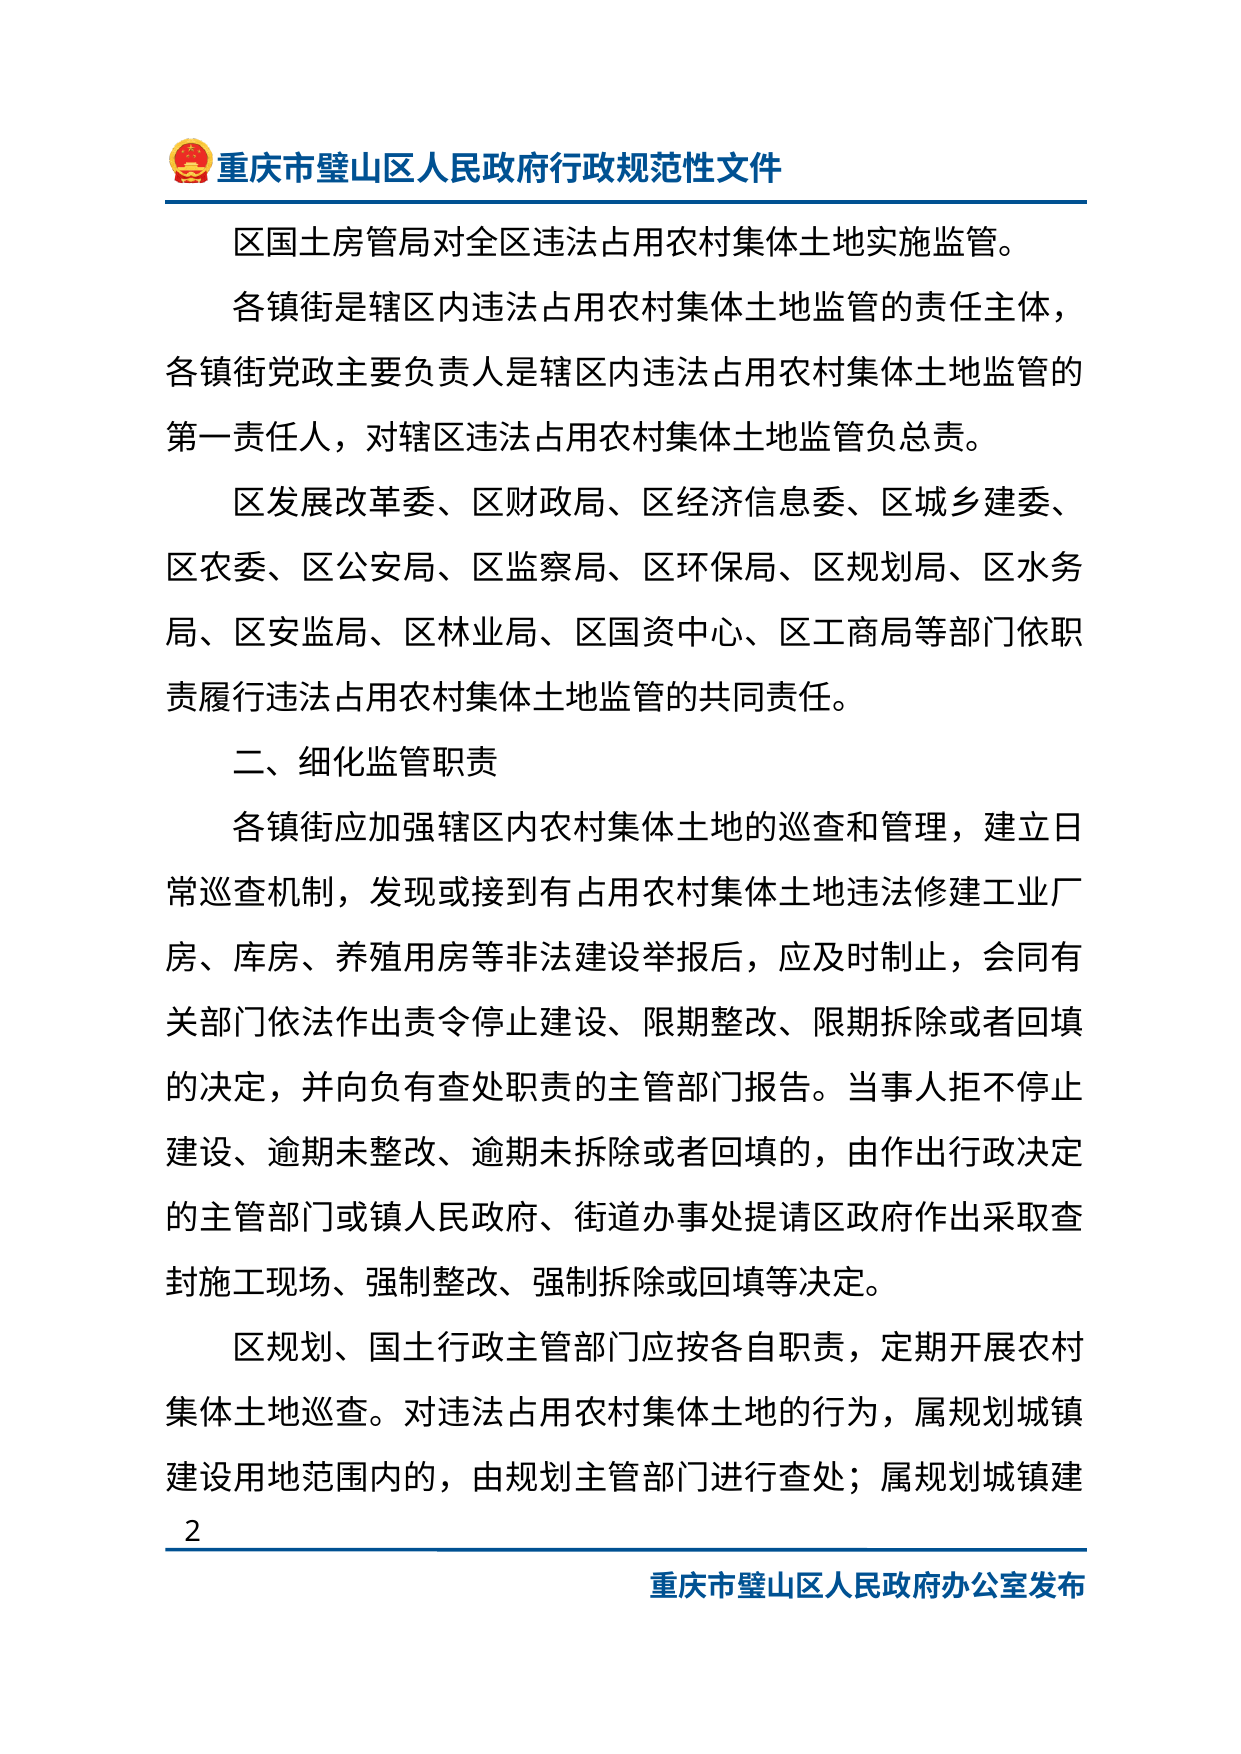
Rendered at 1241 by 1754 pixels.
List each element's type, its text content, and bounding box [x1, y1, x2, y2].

picture [165, 136, 217, 187]
text 二、细化监管职责 [165, 727, 1087, 792]
text 区国土房管局对全区违法占用农村集体土地实施监管。 [165, 207, 1087, 272]
text 各镇街应加强辖区内农村集体土地的巡查和管理，建立日常巡查机制，发现或接到有占用农村集体土地违法修建工业厂房、库房、养殖用房等非法建设举报后，应及时制止，会同有关部门依法作出责令停止建设、限期整改、限期拆除或者回填的决定，并向负有查处职责的主管部门报告。当事人拒不停止建设、逾期未整改、逾期未拆除或者回填的，由作出行政决定的主管部门或镇人民政府、街道办事处提请区政府作出采取查封施工现场、强制整改、强制拆除或回填等决定。 [165, 792, 1087, 1312]
text 各镇街是辖区内违法占用农村集体土地监管的责任主体，各镇街党政主要负责人是辖区内违法占用农村集体土地监管的第一责任人，对辖区违法占用农村集体土地监管负总责。 [165, 272, 1087, 467]
text 区发展改革委、区财政局、区经济信息委、区城乡建委、区农委、区公安局、区监察局、区环保局、区规划局、区水务局、区安监局、区林业局、区国资中心、区工商局等部门依职责履行违法占用农村集体土地监管的共同责任。 [165, 467, 1087, 727]
